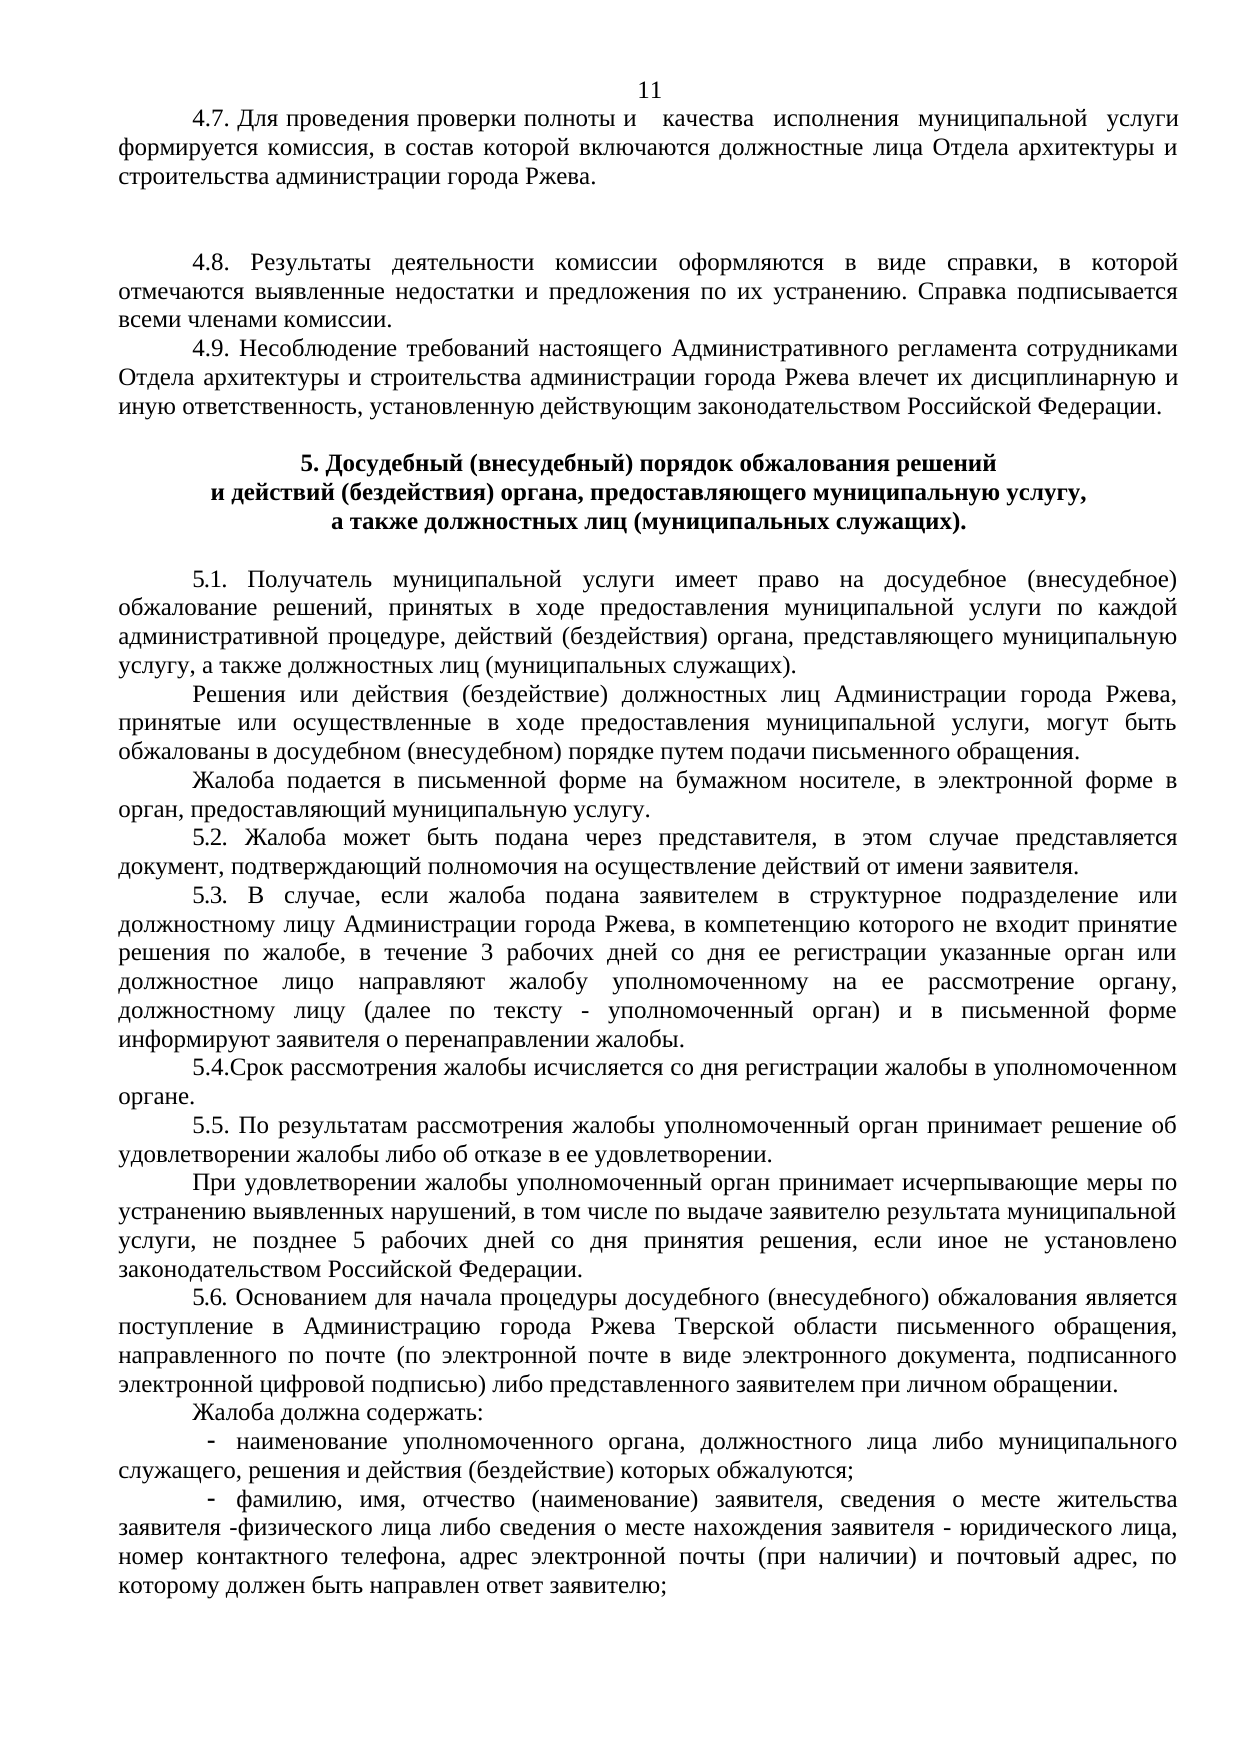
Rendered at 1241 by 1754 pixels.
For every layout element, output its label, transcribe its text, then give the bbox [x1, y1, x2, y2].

text Жалоба должна содержать: [118, 1397, 1178, 1426]
text 5.1. Получатель муниципальной услуги имеет право на досудебное (внесудебное) обжалование решений, принятых в ходе предоставления муниципальной услуги по каждой административной процедуре, действий (бездействия) органа, представляющего муниципальную услугу, а также должностных лиц (муниципальных служащих). [118, 564, 1178, 679]
text Решения или действия (бездействие) должностных лиц Администрации города Ржева, принятые или осуществленные в ходе предоставления муниципальной услуги, могут быть обжалованы в досудебном (внесудебном) порядке путем подачи письменного обращения. [118, 679, 1178, 765]
text 4.9. Несоблюдение требований настоящего Административного регламента сотрудниками Отдела архитектуры и строительства администрации города Ржева влечет их дисциплинарную и иную ответственность, установленную действующим законодательством Российской Федерации. [118, 334, 1179, 420]
text 4.7. Для проведения проверки полноты и качества исполнения муниципальной услуги формируется комиссия, в состав которой включаются должностные лица Отдела архитектуры и строительства администрации города Ржева. [118, 104, 1179, 190]
text 5.6. Основанием для начала процедуры досудебного (внесудебного) обжалования является поступление в Администрацию города Ржева Тверской области письменного обращения, направленного по почте (по электронной почте в виде электронного документа, подписанного электронной цифровой подписью) либо представленного заявителем при личном обращении. [118, 1282, 1178, 1397]
text 5.3. В случае, если жалоба подана заявителем в структурное подразделение или должностному лицу Администрации города Ржева, в компетенцию которого не входит принятие решения по жалобе, в течение 3 рабочих дней со дня ее регистрации указанные орган или должностное лицо направляют жалобу уполномоченному на ее рассмотрение органу, должностному лицу (далее по тексту - уполномоченный орган) и в письменной форме информируют заявителя о перенаправлении жалобы. [118, 880, 1178, 1052]
text При удовлетворении жалобы уполномоченный орган принимает исчерпывающие меры по устранению выявленных нарушений, в том числе по выдаче заявителю результата муниципальной услуги, не позднее 5 рабочих дней со дня принятия решения, если иное не установлено законодательством Российской Федерации. [118, 1167, 1178, 1282]
text 5.2. Жалоба может быть подана через представителя, в этом случае представляется документ, подтверждающий полномочия на осуществление действий от имени заявителя. [118, 822, 1178, 880]
list фамилию, имя, отчество (наименование) заявителя, сведения о месте жительства заявителя -физического лица либо сведения о месте нахождения заявителя - юридического лица, номер контактного телефона, адрес электронной почты (при наличии) и почтовый адрес, по которому должен быть направлен ответ заявителю; [118, 1484, 1178, 1599]
text 5.4.Срок рассмотрения жалобы исчисляется со дня регистрации жалобы в уполномоченном органе. [118, 1052, 1178, 1110]
text 4.8. Результаты деятельности комиссии оформляются в виде справки, в которой отмечаются выявленные недостатки и предложения по их устранению. Справка подписывается всеми членами комиссии. [118, 247, 1179, 334]
text и действий (бездействия) органа, предоставляющего муниципальную услугу, [118, 477, 1179, 506]
text а также должностных лиц (муниципальных служащих). [118, 506, 1179, 535]
text 5.5. По результатам рассмотрения жалобы уполномоченный орган принимает решение об удовлетворении жалобы либо об отказе в ее удовлетворении. [118, 1110, 1178, 1167]
list наименование уполномоченного органа, должностного лица либо муниципального служащего, решения и действия (бездействие) которых обжалуются; [118, 1426, 1178, 1484]
text 5. Досудебный (внесудебный) порядок обжалования решений [118, 449, 1179, 477]
text Жалоба подается в письменной форме на бумажном носителе, в электронной форме в орган, предоставляющий муниципальную услугу. [118, 765, 1178, 822]
